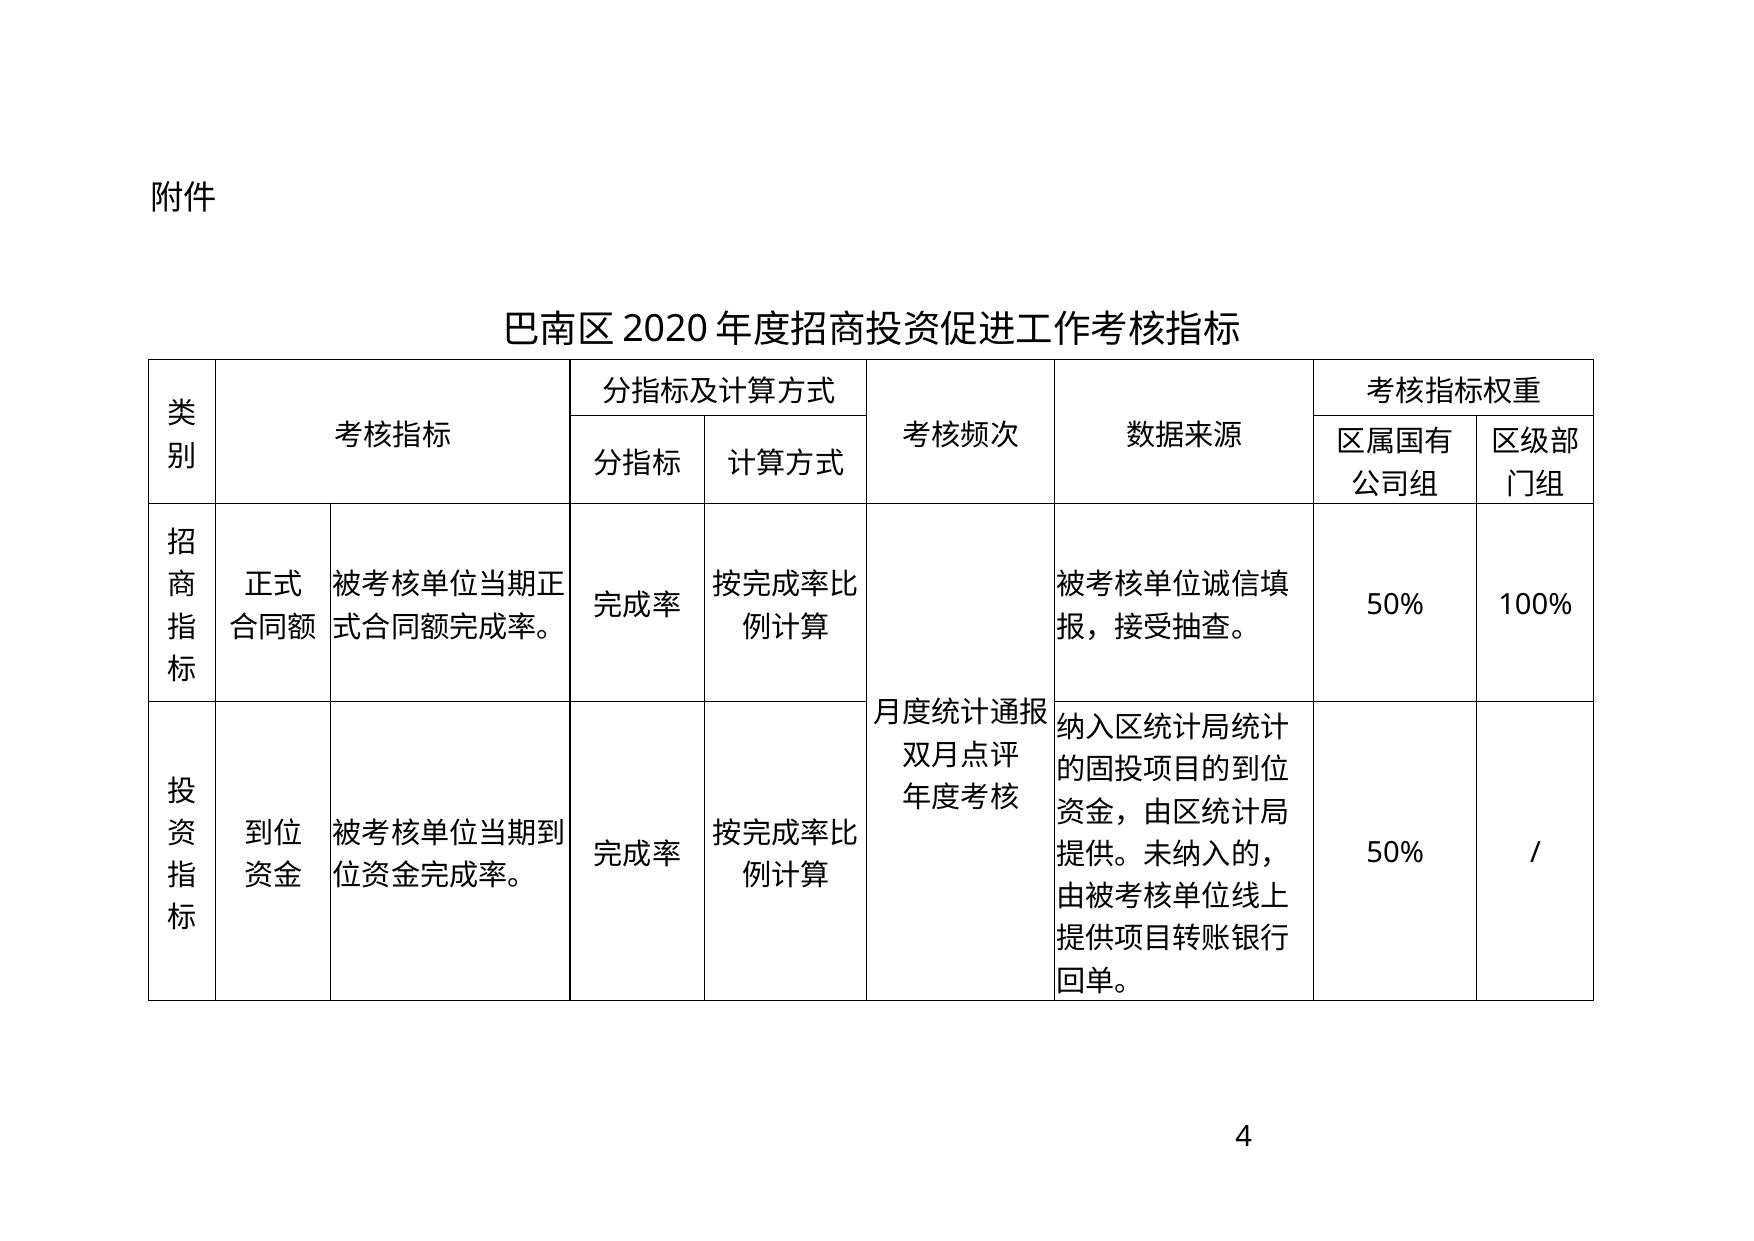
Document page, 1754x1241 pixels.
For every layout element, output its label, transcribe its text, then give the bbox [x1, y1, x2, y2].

table_cell 考核频次 [867, 360, 1054, 503]
table_cell 按完成率比例计算 [705, 702, 866, 1000]
table_header 附件 巴南区2020年度招商投资促进工作考核指标 [148, 161, 1594, 359]
table_cell 100% [1477, 504, 1593, 701]
table_cell 按完成率比例计算 [705, 504, 866, 701]
table_cell 被考核单位当期正式合同额完成率。 [331, 504, 569, 701]
table_cell / [1477, 702, 1593, 1000]
table_cell 类 别 [149, 360, 215, 503]
table_cell 正式 合同额 [216, 504, 330, 701]
table_cell 被考核单位诚信填报，接受抽查。 [1055, 504, 1313, 701]
table_cell 50% [1314, 504, 1476, 701]
table_cell 到位 资金 [216, 702, 330, 1000]
table_cell 分指标 [571, 416, 704, 503]
table_cell 考核指标 [216, 360, 569, 503]
table_cell 区属国有 公司组 [1314, 416, 1476, 503]
table_cell 区级部门组 [1477, 416, 1593, 503]
table_cell 完成率 [571, 504, 704, 701]
table_cell 纳入区统计局统计的固投项目的到位资金，由区统计局提供。未纳入的，由被考核单位线上提供项目转账银行回单。 [1055, 702, 1313, 1000]
table_cell 完成率 [571, 702, 704, 1000]
table_cell 计算方式 [705, 416, 866, 503]
table_cell 被考核单位当期到位资金完成率。 [331, 702, 569, 1000]
table_cell 投 资 指 标 [149, 702, 215, 1000]
table_cell 数据来源 [1055, 360, 1313, 503]
table_cell 分指标及计算方式 [571, 360, 866, 415]
table_cell 月度统计通报 双月点评 年度考核 [867, 504, 1054, 1000]
table_cell 招 商 指 标 [149, 504, 215, 701]
table_cell 考核指标权重 [1314, 360, 1593, 415]
table_cell 50% [1314, 702, 1476, 1000]
